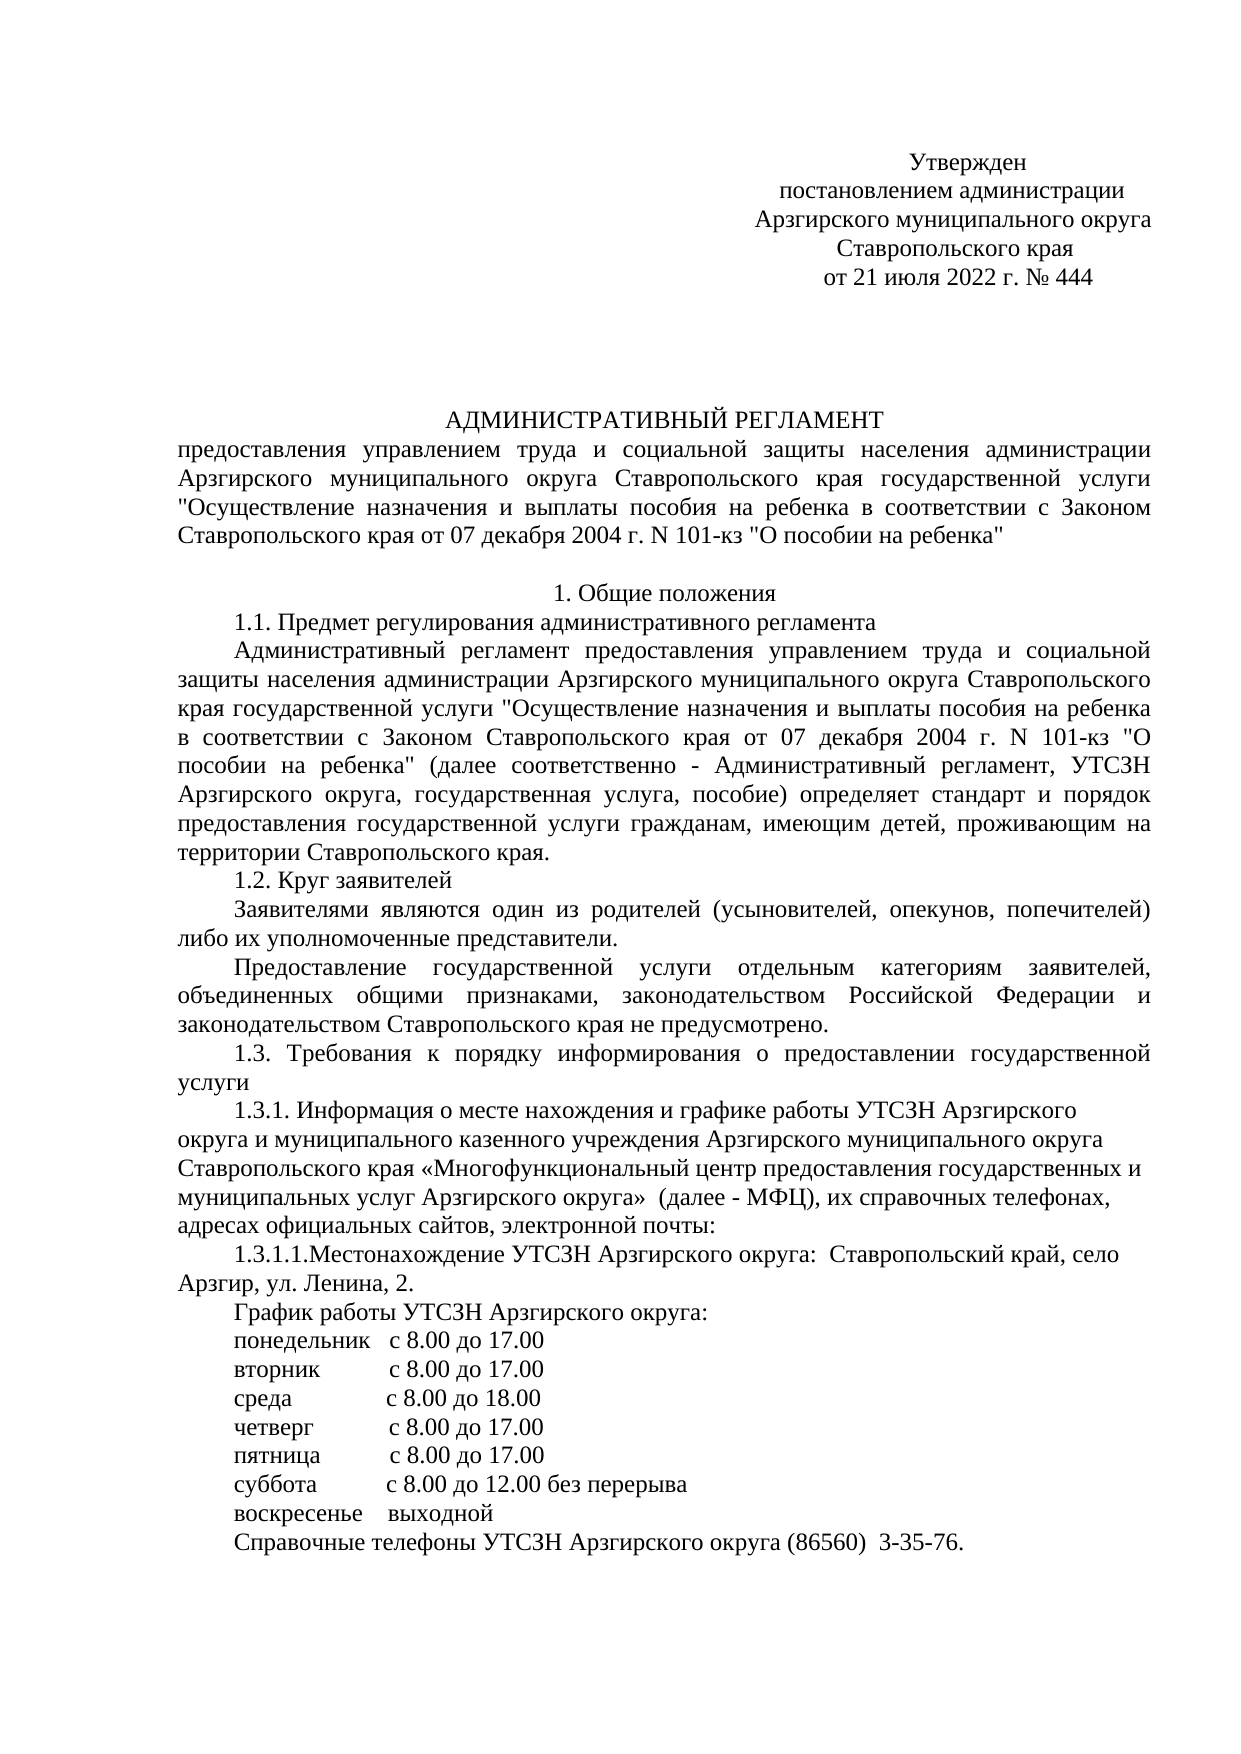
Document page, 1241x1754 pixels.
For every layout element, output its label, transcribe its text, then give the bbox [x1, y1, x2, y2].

text понедельник с 8.00 до 17.00 [177, 1326, 1152, 1354]
text АДМИНИСТРАТИВНЫЙ РЕГЛАМЕНТ [177, 406, 1152, 434]
text Заявителями являются один из родителей (усыновителей, опекунов, попечителей) либо их уполномоченные представители. [177, 894, 1152, 952]
text постановлением администрации [177, 176, 1152, 204]
text 1.3. Требования к порядку информирования о предоставлении государственной услуги [177, 1038, 1152, 1096]
text График работы УТСЗН Арзгирского округа: [177, 1297, 1152, 1326]
text 1.3.1. Информация о месте нахождения и графике работы УТСЗН Арзгирского округа и муниципального казенного учреждения Арзгирского муниципального округа Ставропольского края «Многофункциональный центр предоставления государственных и муниципальных услуг Арзгирского округа» (далее - МФЦ), их справочных телефонах, адресах официальных сайтов, электронной почты: [177, 1096, 1152, 1239]
text Справочные телефоны УТСЗН Арзгирского округа (86560) 3-35-76. [177, 1527, 1152, 1556]
text предоставления управлением труда и социальной защиты населения администрации Арзгирского муниципального округа Ставропольского края государственной услуги "Осуществление назначения и выплаты пособия на ребенка в соответствии с Законом Ставропольского края от 07 декабря 2004 г. N 101-кз "О пособии на ребенка" [177, 434, 1152, 549]
text среда с 8.00 до 18.00 [177, 1383, 1152, 1412]
text от 21 июля 2022 г. № 444 [177, 262, 1152, 291]
text 1.2. Круг заявителей [177, 866, 1152, 894]
text Административный регламент предоставления управлением труда и социальной защиты населения администрации Арзгирского муниципального округа Ставропольского края государственной услуги "Осуществление назначения и выплаты пособия на ребенка в соответствии с Законом Ставропольского края от 07 декабря 2004 г. N 101-кз "О пособии на ребенка" (далее соответственно - Административный регламент, УТСЗН Арзгирского округа, государственная услуга, пособие) определяет стандарт и порядок предоставления государственной услуги гражданам, имеющим детей, проживающим на территории Ставропольского края. [177, 636, 1152, 866]
text вторник с 8.00 до 17.00 [177, 1354, 1152, 1383]
text Предоставление государственной услуги отдельным категориям заявителей, объединенных общими признаками, законодательством Российской Федерации и законодательством Ставропольского края не предусмотрено. [177, 952, 1152, 1038]
text четверг с 8.00 до 17.00 [177, 1412, 1152, 1441]
text Утвержден [177, 147, 1152, 176]
text воскресенье выходной [177, 1498, 1152, 1527]
text суббота с 8.00 до 12.00 без перерыва [177, 1469, 1152, 1498]
text Арзгирского муниципального округа [177, 204, 1152, 233]
text Ставропольского края [177, 233, 1152, 262]
text пятница с 8.00 до 17.00 [177, 1441, 1152, 1469]
text 1.1. Предмет регулирования административного регламента [177, 607, 1152, 636]
text 1. Общие положения [177, 578, 1152, 607]
text 1.3.1.1.Местонахождение УТСЗН Арзгирского округа: Ставропольский край, село Арзгир, ул. Ленина, 2. [177, 1239, 1152, 1297]
